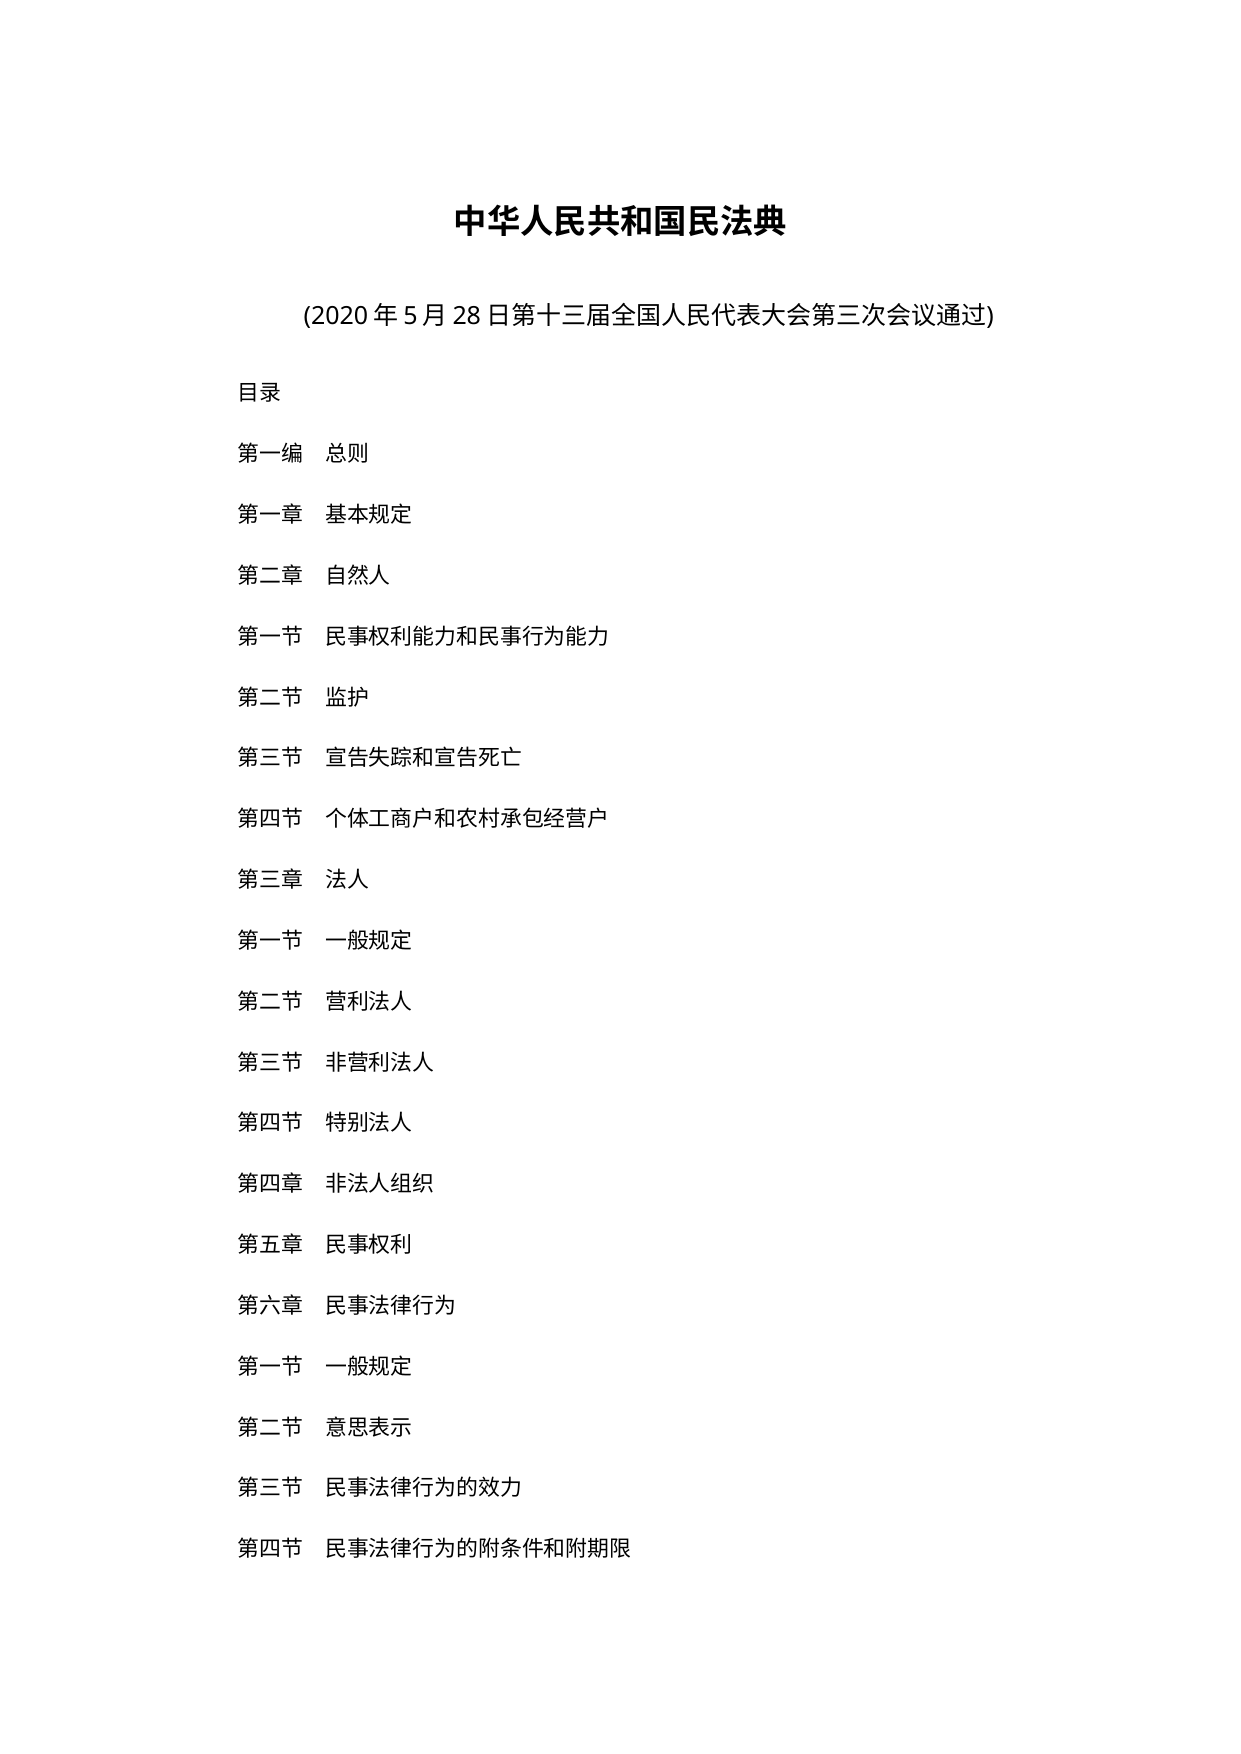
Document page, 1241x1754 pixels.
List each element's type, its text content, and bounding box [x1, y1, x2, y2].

text 第四节 特别法人 [187, 1105, 1053, 1137]
text 目录 [187, 375, 1053, 407]
text 第三节 民事法律行为的效力 [187, 1470, 1053, 1502]
text 第一节 一般规定 [187, 923, 1053, 954]
text 第五章 民事权利 [187, 1227, 1053, 1259]
title 中华人民共和国民法典 [187, 187, 1053, 252]
text 第二节 营利法人 [187, 984, 1053, 1015]
text (2020年5月28日第十三届全国人民代表大会第三次会议通过) [187, 281, 1053, 346]
text 第二章 自然人 [187, 558, 1053, 589]
text 第一节 一般规定 [187, 1349, 1053, 1380]
text 第三节 宣告失踪和宣告死亡 [187, 740, 1053, 772]
text 第四章 非法人组织 [187, 1166, 1053, 1198]
text 第三章 法人 [187, 862, 1053, 894]
text 第一章 基本规定 [187, 497, 1053, 529]
text 第四节 个体工商户和农村承包经营户 [187, 801, 1053, 833]
text 第二节 意思表示 [187, 1409, 1053, 1441]
text 第四节 民事法律行为的附条件和附期限 [187, 1531, 1053, 1563]
text 第一编 总则 [187, 436, 1053, 468]
text 第二节 监护 [187, 679, 1053, 711]
text 第六章 民事法律行为 [187, 1288, 1053, 1319]
text 第一节 民事权利能力和民事行为能力 [187, 619, 1053, 650]
text 第三节 非营利法人 [187, 1044, 1053, 1076]
